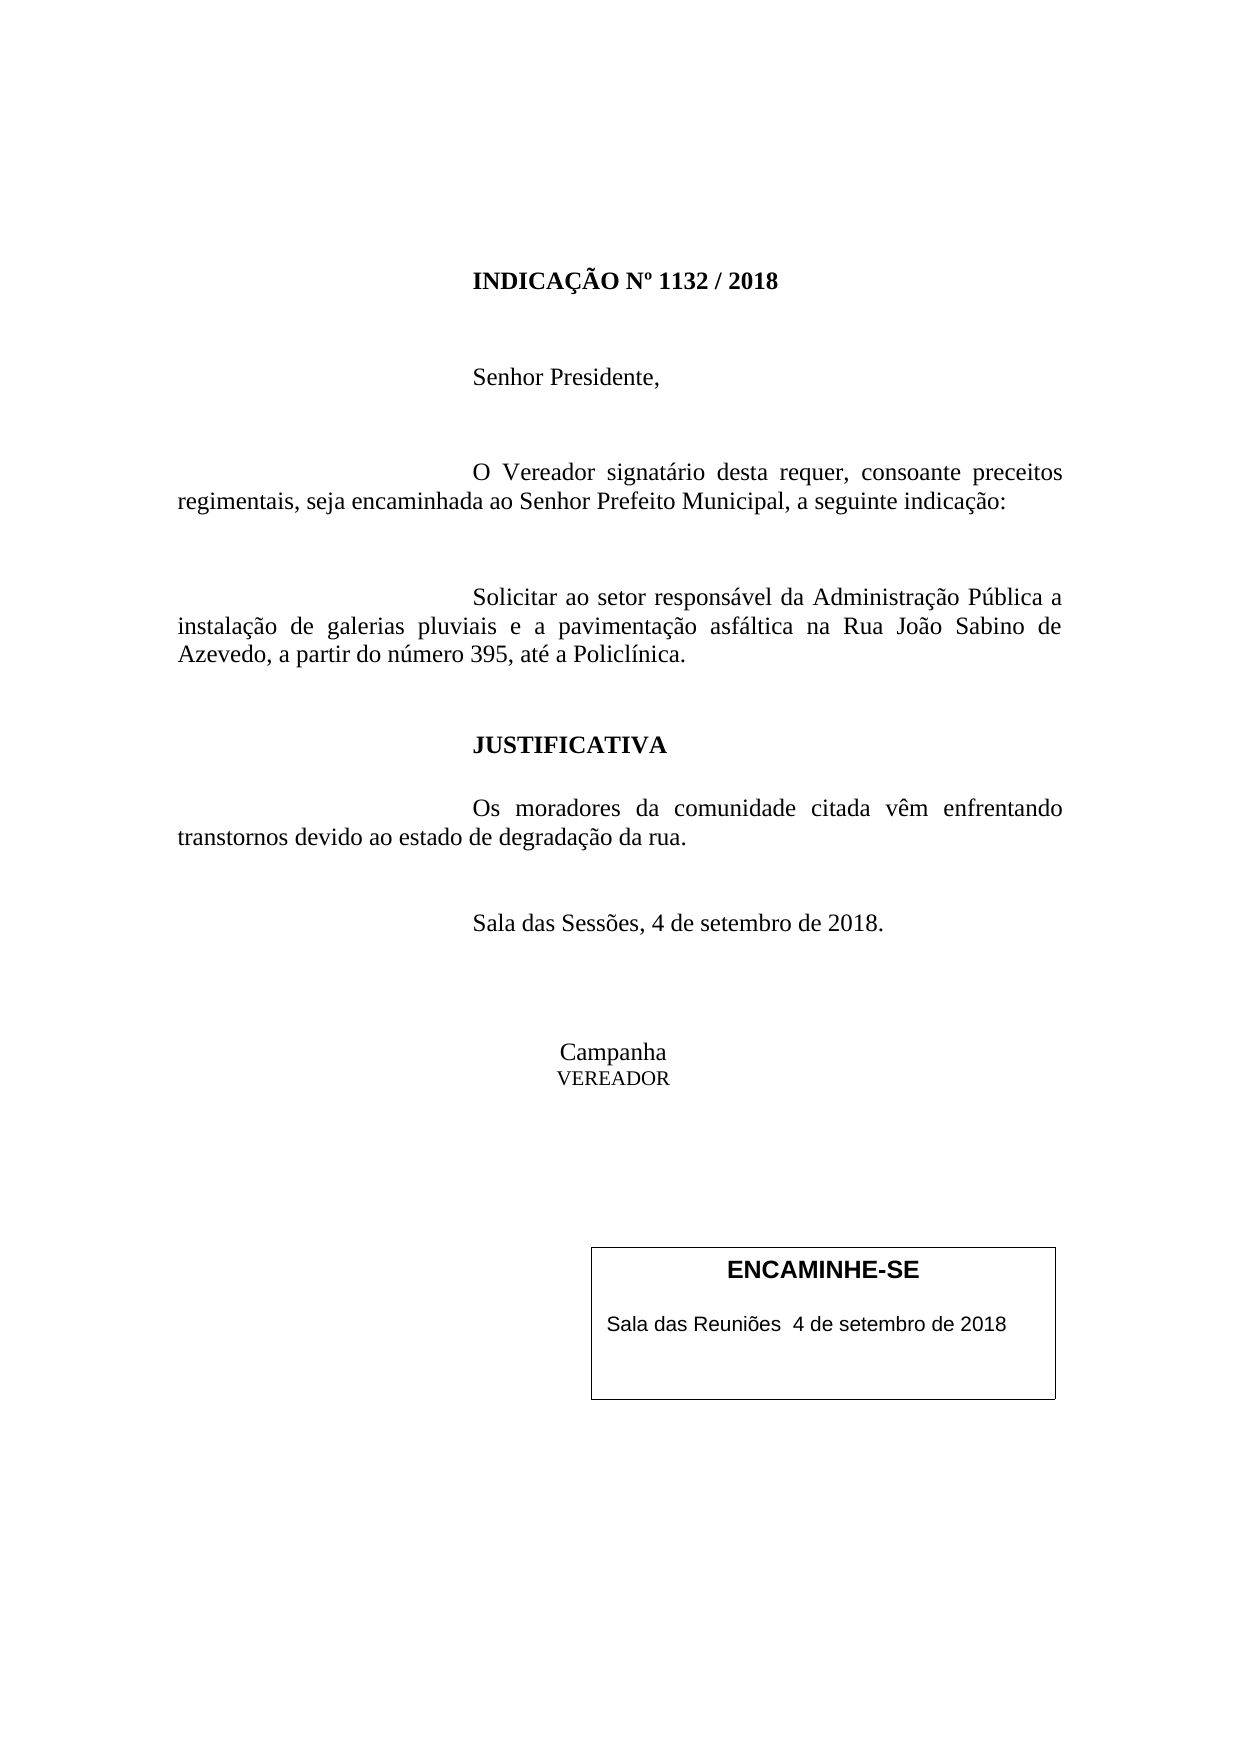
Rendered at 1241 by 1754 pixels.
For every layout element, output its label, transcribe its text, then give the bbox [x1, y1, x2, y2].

text Sala das Sessões, 4 de setembro de 2018. [472, 908, 1063, 937]
text Os moradores da comunidade citada vêm enfrentando transtornos devido ao estado de degradação da rua. [177, 793, 1063, 850]
text O Vereador signatário desta requer, consoante preceitos regimentais, seja encaminhada ao Senhor Prefeito Municipal, a seguinte indicação: [177, 457, 1063, 515]
text Senhor Presidente, [472, 362, 1063, 390]
text INDICAÇÃO Nº 1132 / 2018 [472, 266, 1063, 294]
text Solicitar ao setor responsável da Administração Pública a instalação de galerias pluviais e a pavimentação asfáltica na Rua João Sabino de Azevedo, a partir do número 395, até a Policlínica. [177, 582, 1063, 668]
table_header Campanha [170, 1037, 1056, 1066]
table_cell VEREADOR [170, 1066, 1056, 1095]
text JUSTIFICATIVA [177, 731, 1004, 759]
